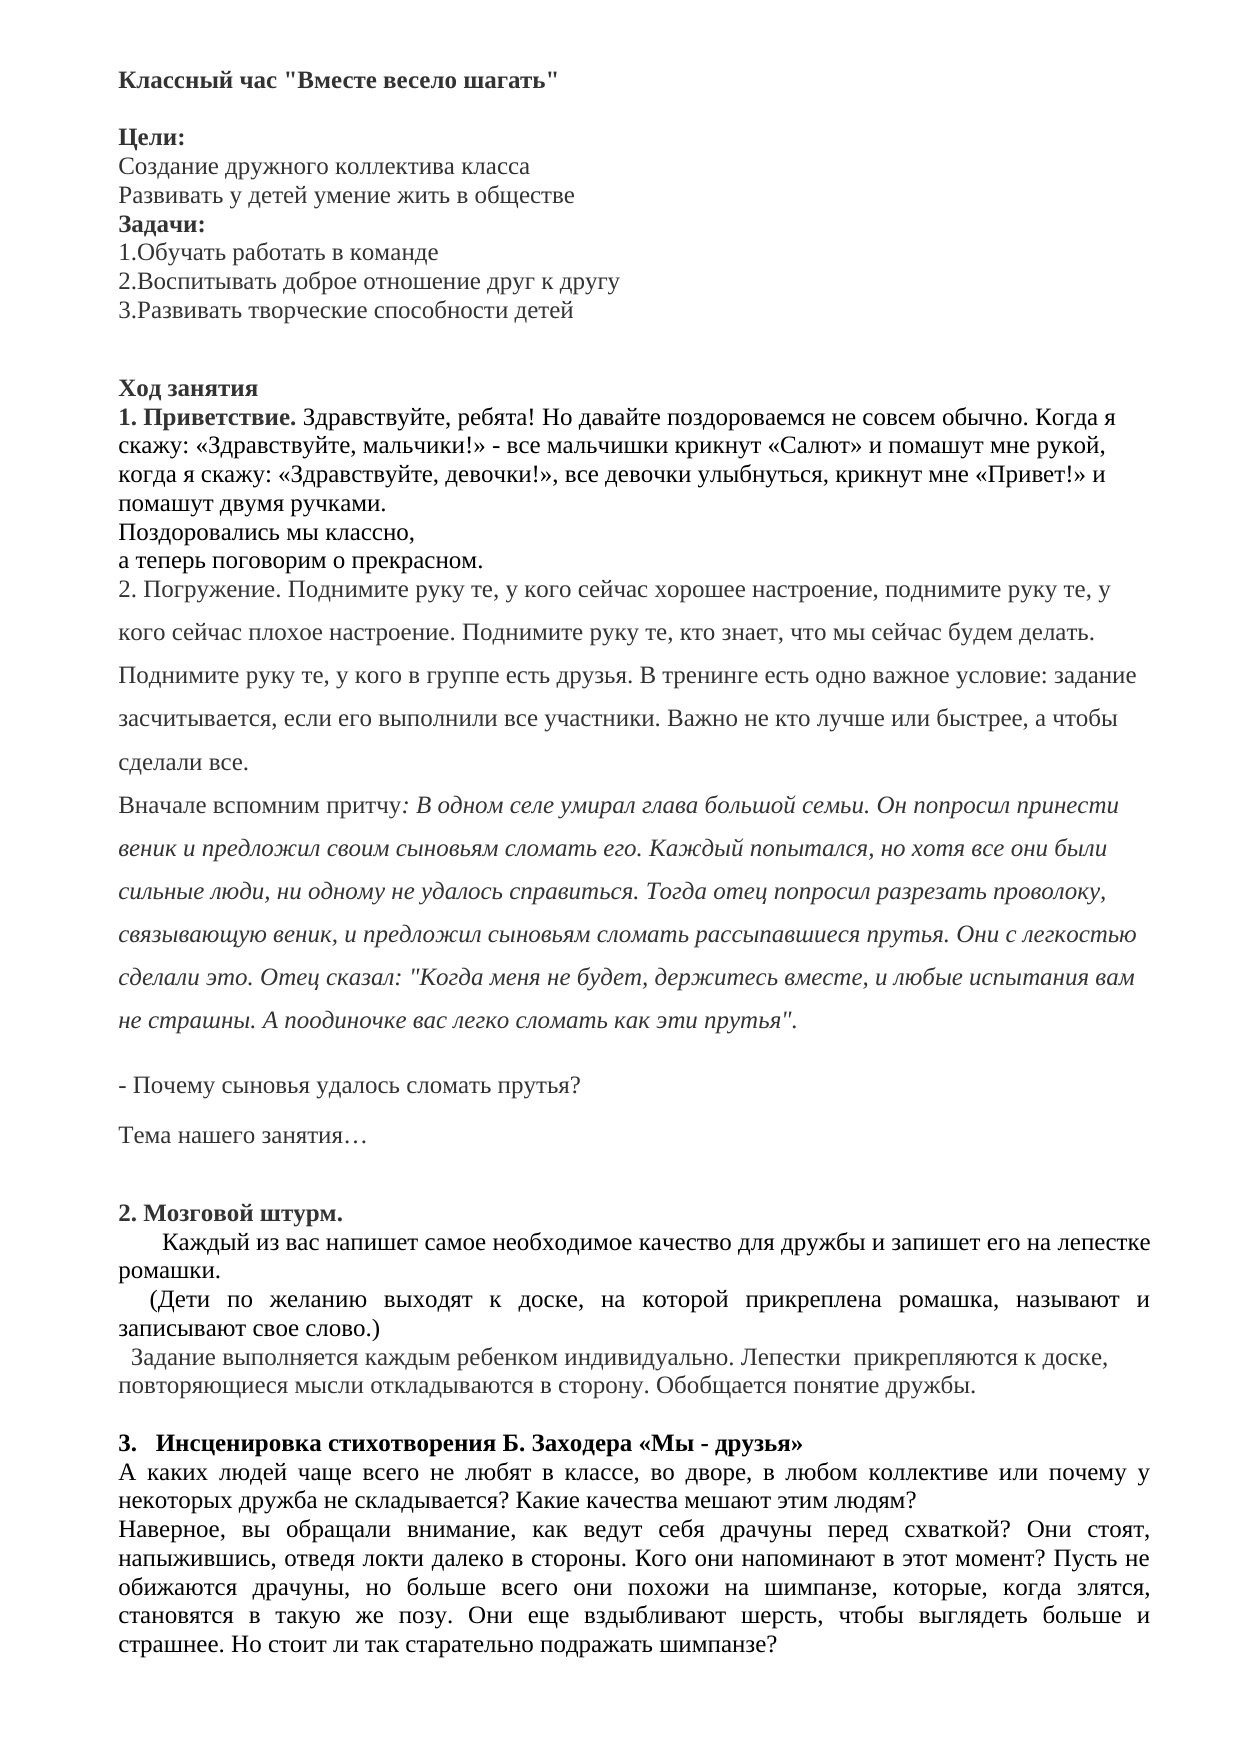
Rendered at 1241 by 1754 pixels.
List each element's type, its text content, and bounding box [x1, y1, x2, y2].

text Вначале вспомним притчу: В одном селе умирал глава большой семьи. Он попросил принести веник и предложил своим сыновьям сломать его. Каждый попытался, но хотя все они были сильные люди, ни одному не удалось справиться. Тогда отец попросил разрезать проволоку, связывающую веник, и предложил сыновьям сломать рассыпавшиеся прутья. Они с легкостью сделали это. Отец сказал: "Когда меня не будет, держитесь вместе, и любые испытания вам не страшны. А поодиночке вас легко сломать как эти прутья". [118, 790, 1152, 1034]
text 2. Погружение. Поднимите руку те, у кого сейчас хорошее настроение, поднимите руку те, у кого сейчас плохое настроение. Поднимите руку те, кто знает, что мы сейчас будем делать. Поднимите руку те, у кого в группе есть друзья. В тренинге есть одно важное условие: задание засчитывается, если его выполнили все участники. Важно не кто лучше или быстрее, а чтобы сделали все. [118, 574, 1152, 775]
text Цели: [118, 122, 1152, 151]
text 3.Развивать творческие способности детей [118, 295, 1152, 324]
text Поздоровались мы классно, а теперь поговорим о прекрасном. [118, 517, 1152, 574]
text 1.Обучать работать в команде [118, 237, 1152, 266]
text Классный час "Вместе весело шагать" [118, 44, 1152, 94]
text А каких людей чаще всего не любят в классе, во дворе, в любом коллективе или почему у некоторых дружба не складывается? Какие качества мешают этим людям? [118, 1457, 1152, 1514]
text Ход занятия [118, 352, 1152, 402]
text Каждый из вас напишет самое необходимое качество для дружбы и запишет его на лепестке ромашки. [118, 1227, 1152, 1284]
text Развивать у детей умение жить в обществе [118, 180, 1152, 209]
text Тема нашего занятия… [118, 1098, 1152, 1148]
text 1. Приветствие. Здравствуйте, ребята! Но давайте поздороваемся не совсем обычно. Когда я скажу: «Здравствуйте, мальчики!» - все мальчишки крикнут «Салют» и помашут мне рукой, когда я скажу: «Здравствуйте, девочки!», все девочки улыбнуться, крикнут мне «Привет!» и помашут двумя ручками. [118, 402, 1152, 517]
text 2.Воспитывать доброе отношение друг к другу [118, 266, 1152, 295]
text Задачи: [118, 209, 1152, 237]
text Создание дружного коллектива класса [118, 151, 1152, 180]
text Задание выполняется каждым ребенком индивидуально. Лепестки прикрепляются к доске, повторяющиеся мысли откладываются в сторону. Обобщается понятие дружбы. [118, 1342, 1152, 1399]
text - Почему сыновья удалось сломать прутья? [118, 1048, 1152, 1098]
text (Дети по желанию выходят к доске, на которой прикреплена ромашка, называют и записывают свое слово.) [118, 1284, 1152, 1342]
text Наверное, вы обращали внимание, как ведут себя драчуны перед схваткой? Они стоят, напыжившись, отведя локти далеко в стороны. Кого они напоминают в этот момент? Пусть не обижаются драчуны, но больше всего они похожи на шимпанзе, которые, когда злятся, становятся в такую же позу. Они еще вздыбливают шерсть, чтобы выглядеть больше и страшнее. Но стоит ли так старательно подражать шимпанзе? [118, 1514, 1152, 1658]
text 3. Инсценировка стихотворения Б. Заходера «Мы - друзья» [118, 1428, 1152, 1457]
text 2. Мозговой штурм. [118, 1177, 1152, 1227]
